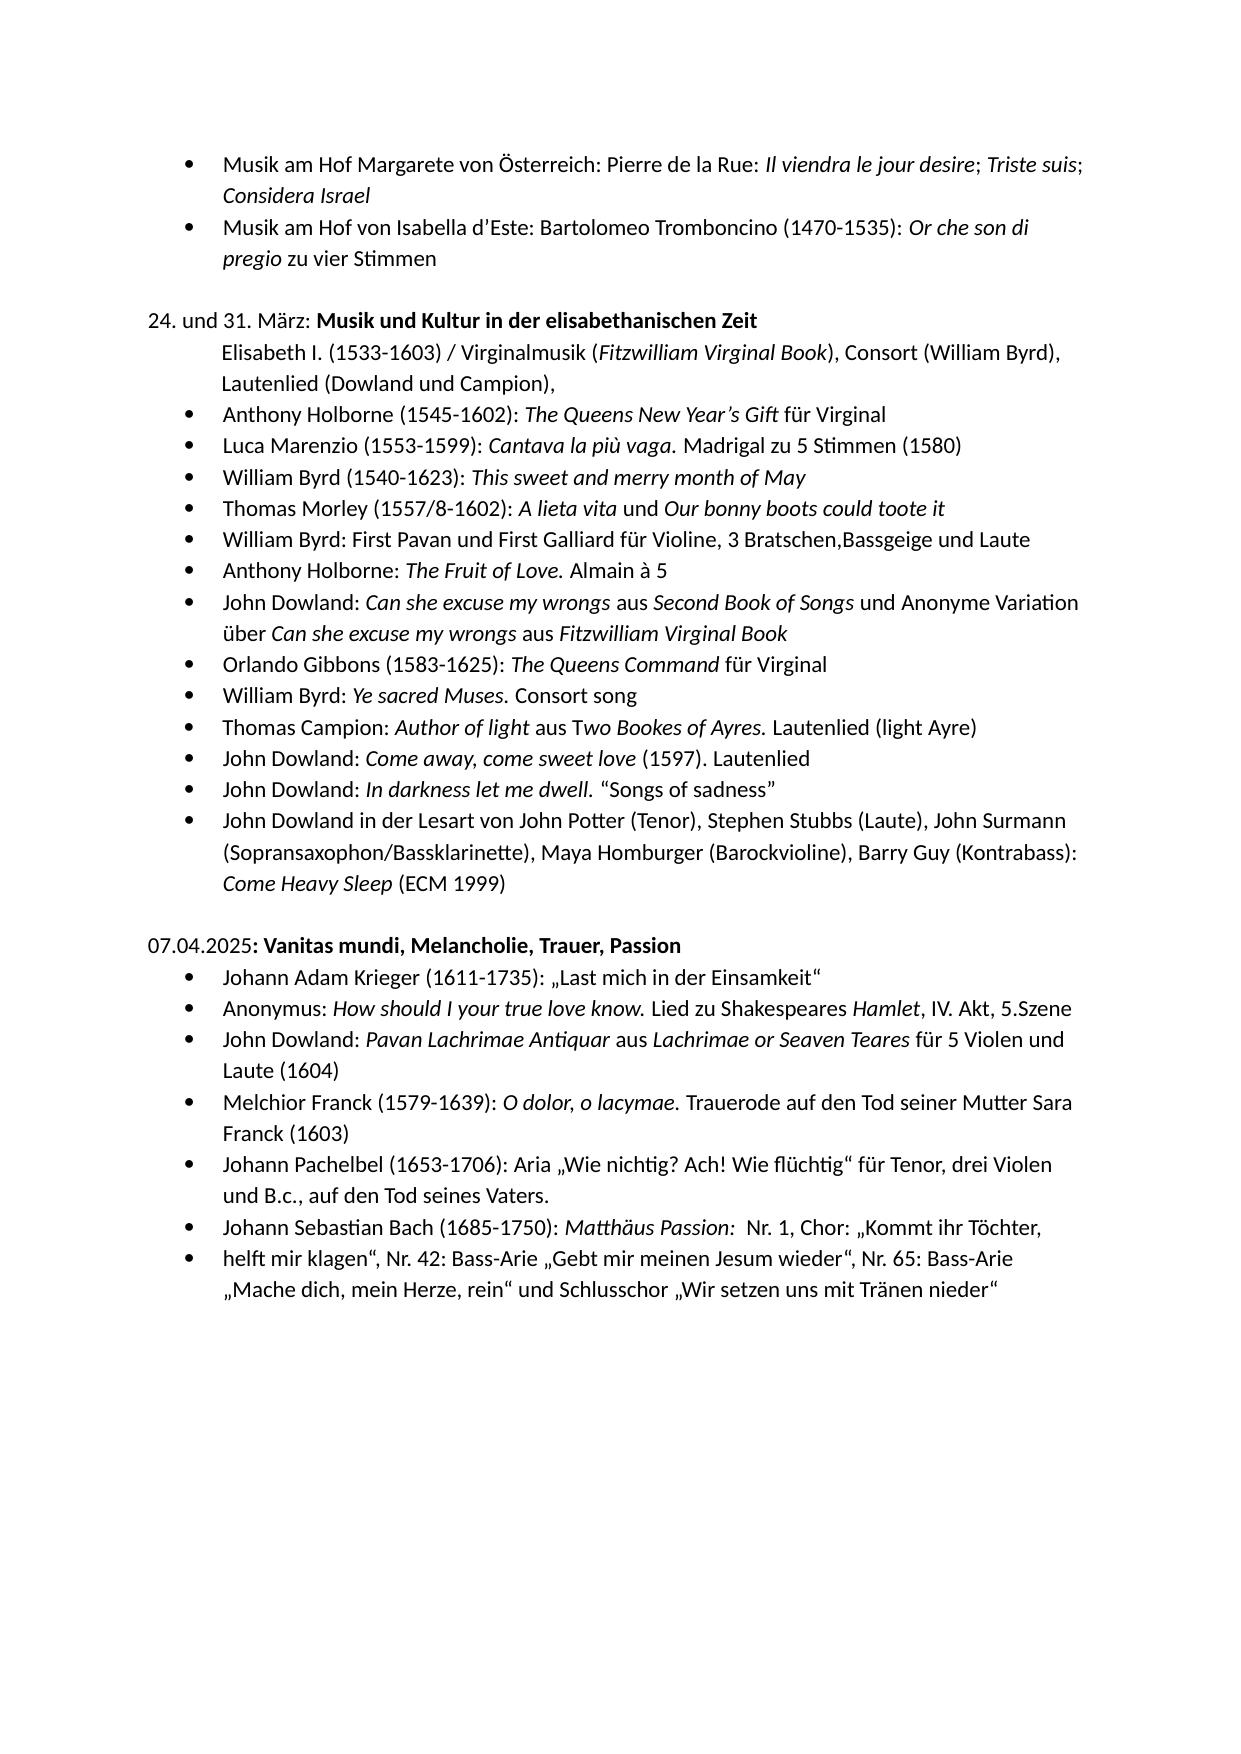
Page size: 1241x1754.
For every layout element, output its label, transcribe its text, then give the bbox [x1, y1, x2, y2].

list William Byrd: First Pavan und First Galliard für Violine, 3 Bratschen,Bassgeige und Laute [185, 523, 1093, 554]
list John Dowland in der Lesart von John Potter (Tenor), Stephen Stubbs (Laute), John Surmann (Sopransaxophon/Bassklarinette), Maya Homburger (Barockvioline), Barry Guy (Kontrabass): Come Heavy Sleep (ECM 1999) [185, 804, 1093, 898]
list William Byrd (1540-1623): This sweet and merry month of May [185, 460, 1093, 491]
text 07.04.2025: Vanitas mundi, Melancholie, Trauer, Passion [148, 929, 1093, 960]
list Thomas Morley (1557/8-1602): A lieta vita und Our bonny boots could toote it [185, 491, 1093, 523]
list John Dowland: In darkness let me dwell. “Songs of sadness” [185, 773, 1093, 804]
list Orlando Gibbons (1583-1625): The Queens Command für Virginal [185, 648, 1093, 679]
list John Dowland: Can she excuse my wrongs aus Second Book of Songs und Anonyme Variation über Can she excuse my wrongs aus Fitzwilliam Virginal Book [185, 585, 1093, 648]
list John Dowland: Come away, come sweet love (1597). Lautenlied [185, 741, 1093, 773]
list Anthony Holborne (1545-1602): The Queens New Year’s Gift für Virginal [185, 398, 1093, 429]
list Johann Adam Krieger (1611-1735): „Last mich in der Einsamkeit“ [185, 960, 1093, 991]
list Melchior Franck (1579-1639): O dolor, o lacymae. Trauerode auf den Tod seiner Mutter Sara Franck (1603) [185, 1085, 1093, 1148]
list John Dowland: Pavan Lachrimae Antiquar aus Lachrimae or Seaven Teares für 5 Violen und Laute (1604) [185, 1023, 1093, 1085]
list Musik am Hof von Isabella d’Este: Bartolomeo Tromboncino (1470-1535): Or che son di pregio zu vier Stimmen [185, 210, 1093, 273]
list William Byrd: Ye sacred Muses. Consort song [185, 679, 1093, 710]
list Musik am Hof Margarete von Österreich: Pierre de la Rue: Il viendra le jour desire; Triste suis; Considera Israel [185, 148, 1093, 210]
list Luca Marenzio (1553-1599): Cantava la più vaga. Madrigal zu 5 Stimmen (1580) [185, 429, 1093, 460]
text 24. und 31. März: Musik und Kultur in der elisabethanischen Zeit [148, 304, 1093, 335]
list Anonymus: How should I your true love know. Lied zu Shakespeares Hamlet, IV. Akt, 5.Szene [185, 991, 1093, 1023]
list Anthony Holborne: The Fruit of Love. Almain à 5 [185, 554, 1093, 585]
text Elisabeth I. (1533-1603) / Virginalmusik (Fitzwilliam Virginal Book), Consort (William Byrd), Lautenlied (Dowland und Campion), [221, 335, 1093, 398]
list helft mir klagen“, Nr. 42: Bass-Arie „Gebt mir meinen Jesum wieder“, Nr. 65: Bass-Arie „Mache dich, mein Herze, rein“ und Schlusschor „Wir setzen uns mit Tränen nieder“ [185, 1241, 1093, 1304]
list Johann Sebastian Bach (1685-1750): Matthäus Passion: Nr. 1, Chor: „Kommt ihr Töchter, [185, 1210, 1093, 1241]
list Johann Pachelbel (1653-1706): Aria „Wie nichtig? Ach! Wie flüchtig“ für Tenor, drei Violen und B.c., auf den Tod seines Vaters. [185, 1148, 1093, 1210]
list Thomas Campion: Author of light aus Two Bookes of Ayres. Lautenlied (light Ayre) [185, 710, 1093, 741]
